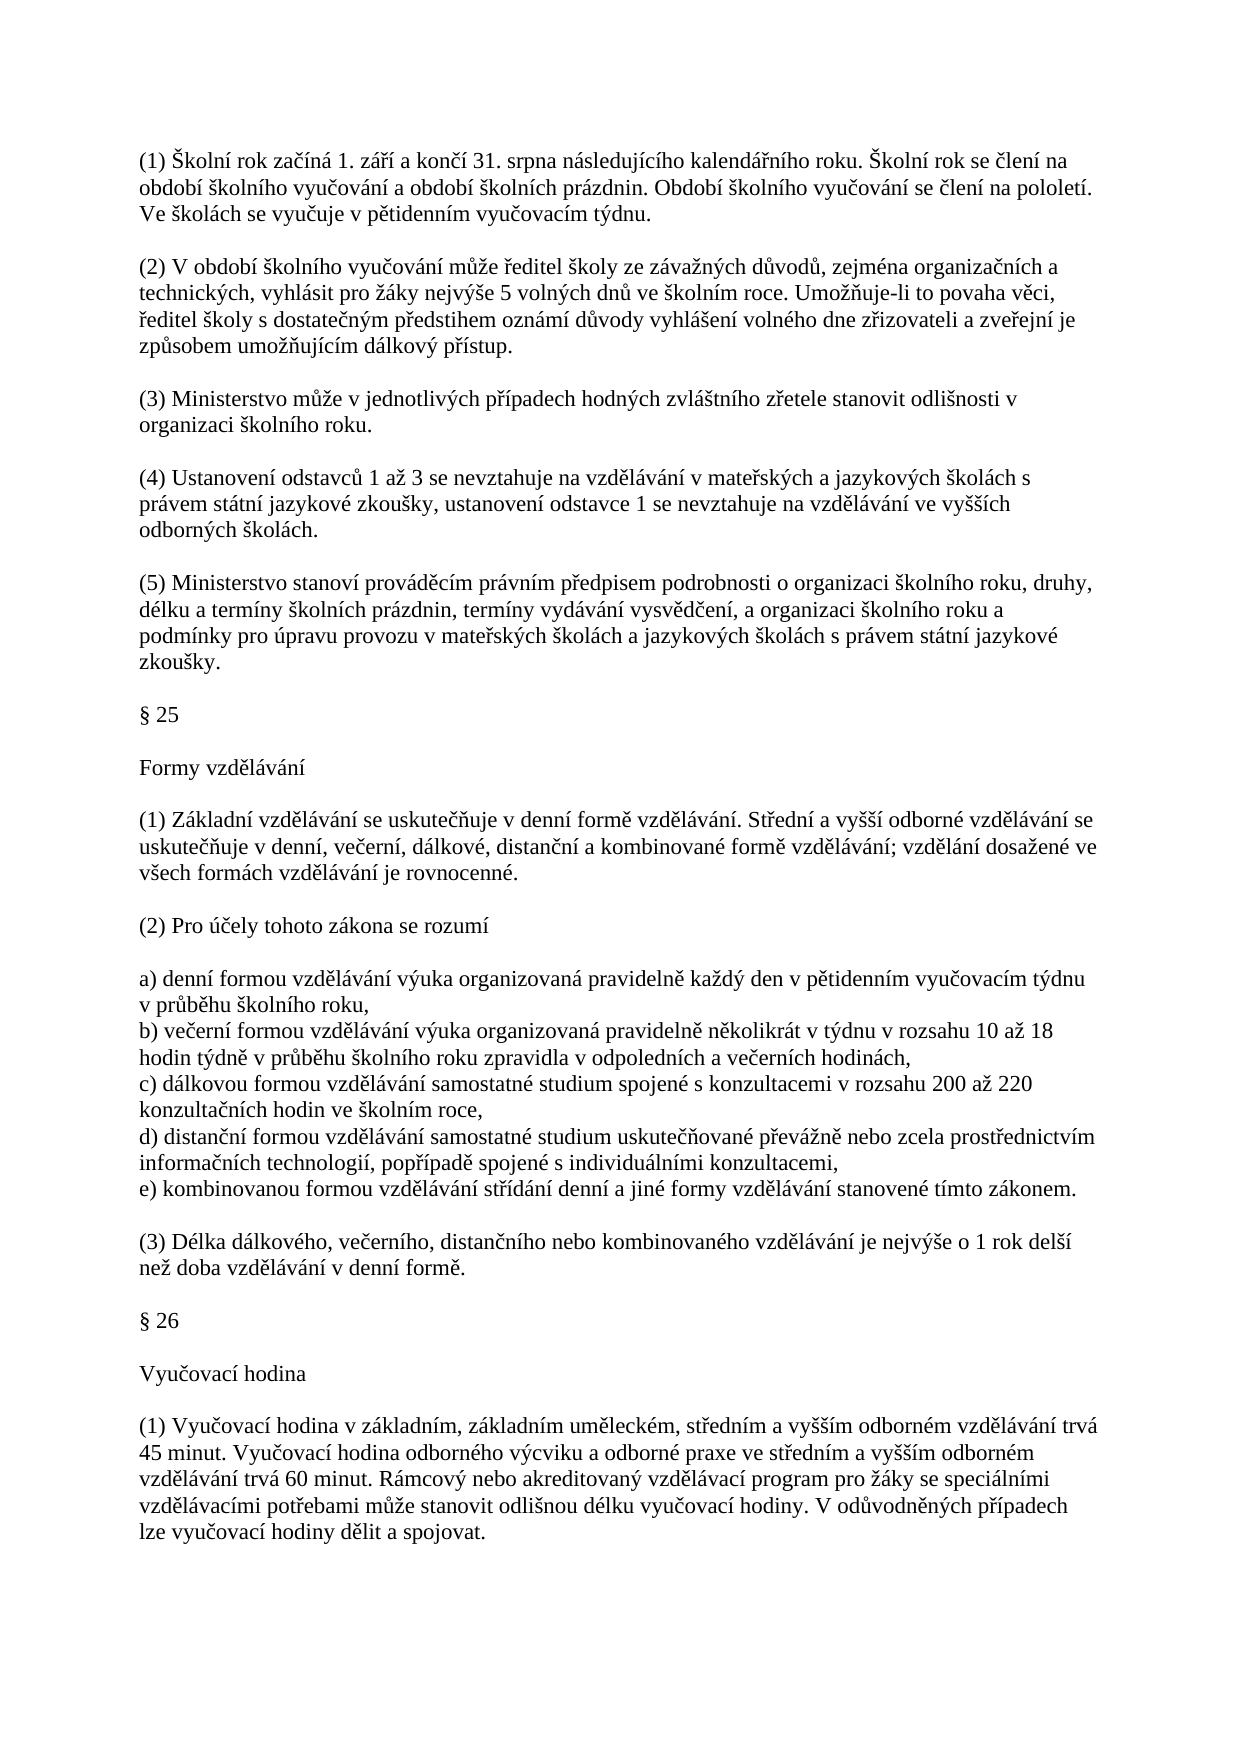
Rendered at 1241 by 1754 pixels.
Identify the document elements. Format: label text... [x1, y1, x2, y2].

text (1) Vyučovací hodina v základním, základním uměleckém, středním a vyšším odborném vzdělávání trvá 45 minut. Vyučovací hodina odborného výcviku a odborné praxe ve středním a vyšším odborném vzdělávání trvá 60 minut. Rámcový nebo akreditovaný vzdělávací program pro žáky se speciálními vzdělávacími potřebami může stanovit odlišnou délku vyučovací hodiny. V odůvodněných případech lze vyučovací hodiny dělit a spojovat. [139, 1413, 1101, 1544]
text (1) Školní rok začíná 1. září a končí 31. srpna následujícího kalendářního roku. Školní rok se člení na období školního vyučování a období školních prázdnin. Období školního vyučování se člení na pololetí. Ve školách se vyučuje v pětidenním vyučovacím týdnu. [139, 148, 1101, 227]
text (1) Základní vzdělávání se uskutečňuje v denní formě vzdělávání. Střední a vyšší odborné vzdělávání se uskutečňuje v denní, večerní, dálkové, distanční a kombinované formě vzdělávání; vzdělání dosažené ve všech formách vzdělávání je rovnocenné. [139, 806, 1101, 886]
text (5) Ministerstvo stanoví prováděcím právním předpisem podrobnosti o organizaci školního roku, druhy, délku a termíny školních prázdnin, termíny vydávání vysvědčení, a organizaci školního roku a podmínky pro úpravu provozu v mateřských školách a jazykových školách s právem státní jazykové zkoušky. [139, 569, 1101, 675]
text d) distanční formou vzdělávání samostatné studium uskutečňované převážně nebo zcela prostřednictvím informačních technologií, popřípadě spojené s individuálními konzultacemi, [139, 1123, 1101, 1175]
text (2) Pro účely tohoto zákona se rozumí [139, 912, 1101, 938]
text (3) Délka dálkového, večerního, distančního nebo kombinovaného vzdělávání je nejvýše o 1 rok delší než doba vzdělávání v denní formě. [139, 1228, 1101, 1281]
text e) kombinovanou formou vzdělávání střídání denní a jiné formy vzdělávání stanovené tímto zákonem. [139, 1175, 1101, 1202]
text a) denní formou vzdělávání výuka organizovaná pravidelně každý den v pětidenním vyučovacím týdnu v průběhu školního roku, [139, 964, 1101, 1017]
text § 26 [139, 1307, 1101, 1333]
text Formy vzdělávání [139, 754, 1101, 780]
text c) dálkovou formou vzdělávání samostatné studium spojené s konzultacemi v rozsahu 200 až 220 konzultačních hodin ve školním roce, [139, 1070, 1101, 1123]
text b) večerní formou vzdělávání výuka organizovaná pravidelně několikrát v týdnu v rozsahu 10 až 18 hodin týdně v průběhu školního roku zpravidla v odpoledních a večerních hodinách, [139, 1017, 1101, 1070]
text (4) Ustanovení odstavců 1 až 3 se nevztahuje na vzdělávání v mateřských a jazykových školách s právem státní jazykové zkoušky, ustanovení odstavce 1 se nevztahuje na vzdělávání ve vyšších odborných školách. [139, 464, 1101, 543]
text (2) V období školního vyučování může ředitel školy ze závažných důvodů, zejména organizačních a technických, vyhlásit pro žáky nejvýše 5 volných dnů ve školním roce. Umožňuje-li to povaha věci, ředitel školy s dostatečným předstihem oznámí důvody vyhlášení volného dne zřizovateli a zveřejní je způsobem umožňujícím dálkový přístup. [139, 253, 1101, 358]
text Vyučovací hodina [139, 1360, 1101, 1386]
text § 25 [139, 701, 1101, 727]
text (3) Ministerstvo může v jednotlivých případech hodných zvláštního zřetele stanovit odlišnosti v organizaci školního roku. [139, 385, 1101, 437]
